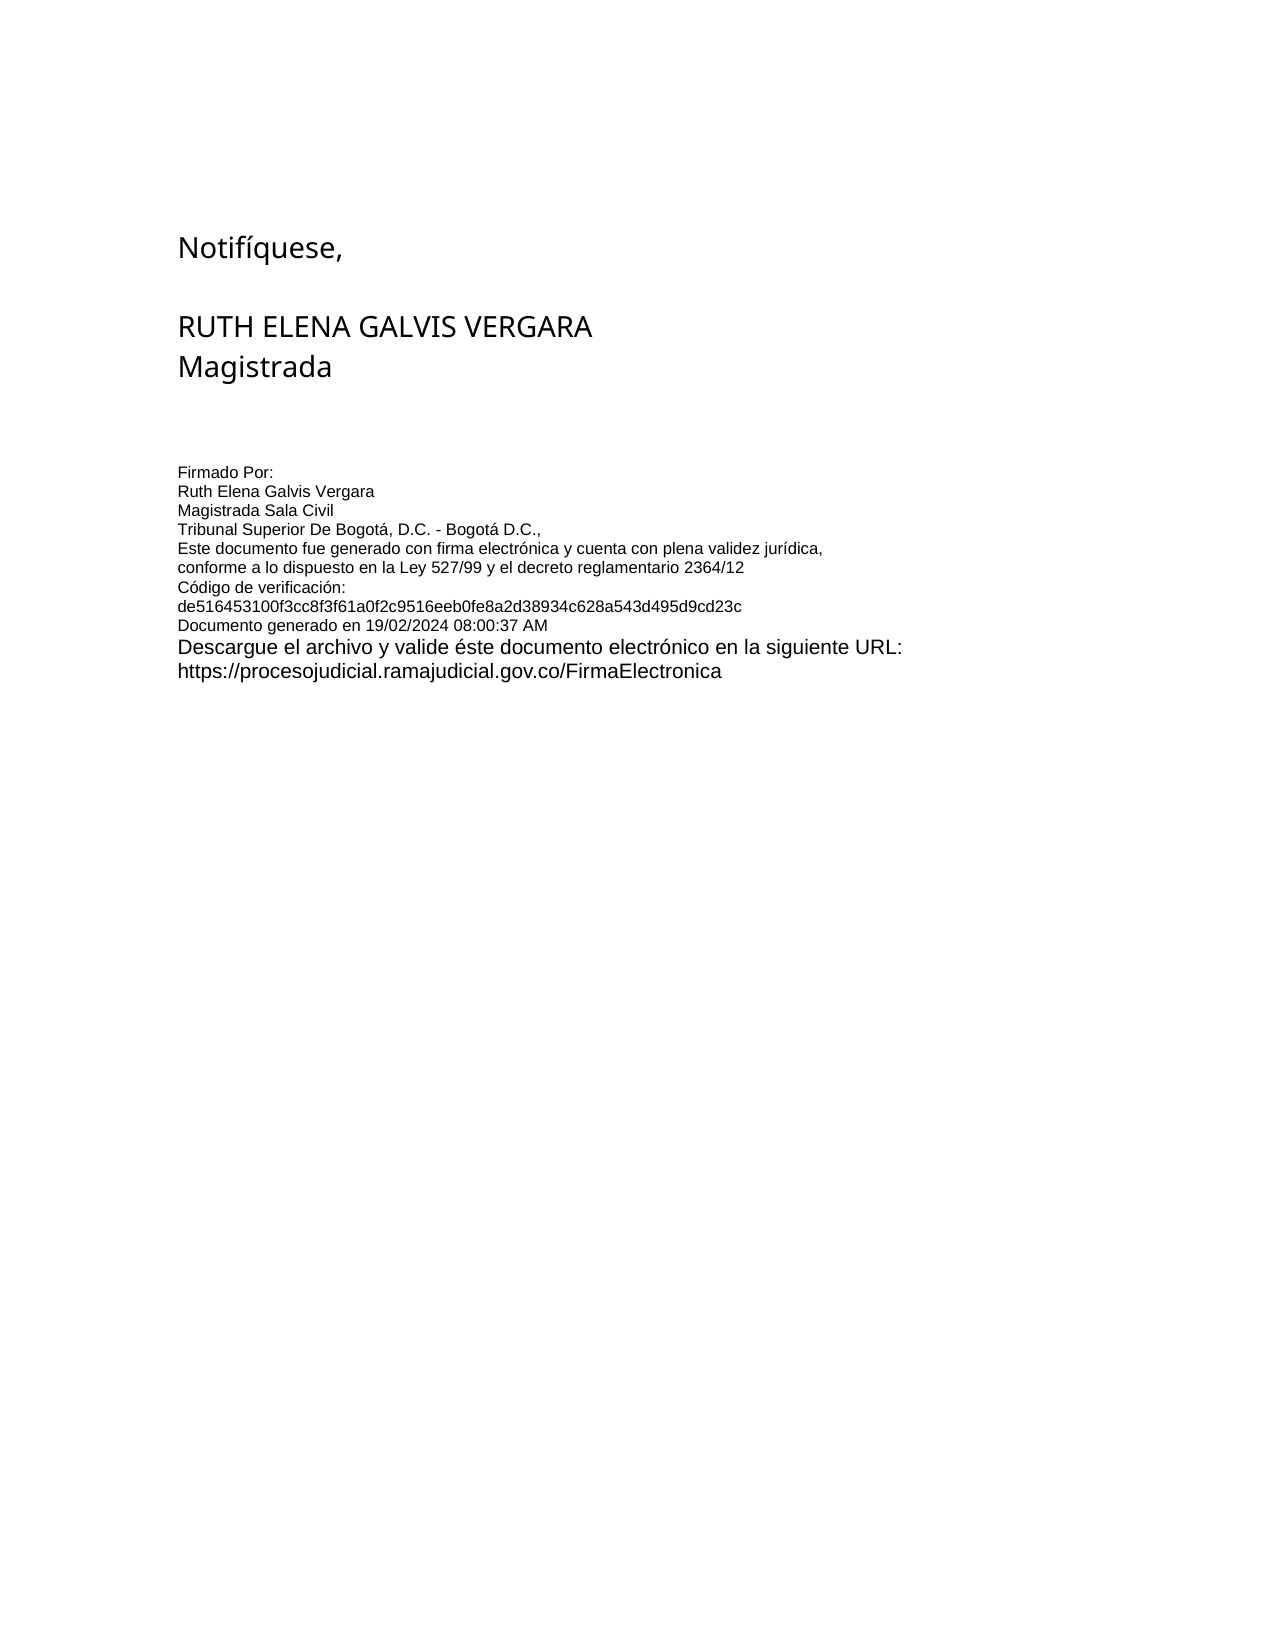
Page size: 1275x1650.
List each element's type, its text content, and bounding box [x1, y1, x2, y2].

text Documento generado en 19/02/2024 08:00:37 AM [177, 616, 1098, 635]
text Tribunal Superior De Bogotá, D.C. - Bogotá D.C., [177, 520, 1098, 539]
text Código de verificación: [177, 577, 1098, 597]
text conforme a lo dispuesto en la Ley 527/99 y el decreto reglamentario 2364/12 [177, 558, 1098, 577]
text RUTH ELENA GALVIS VERGARA [177, 306, 1098, 346]
text Notifíquese, [177, 227, 1098, 267]
text Ruth Elena Galvis Vergara [177, 482, 1098, 501]
text Magistrada Sala Civil [177, 501, 1098, 520]
text Descargue el archivo y valide éste documento electrónico en la siguiente URL: [177, 635, 1098, 659]
text Este documento fue generado con firma electrónica y cuenta con plena validez jurídica, [177, 539, 1098, 558]
text https://procesojudicial.ramajudicial.gov.co/FirmaElectronica [177, 659, 1098, 683]
text Magistrada [177, 346, 1098, 386]
text Firmado Por: [177, 462, 1098, 482]
text de516453100f3cc8f3f61a0f2c9516eeb0fe8a2d38934c628a543d495d9cd23c [177, 597, 1098, 616]
